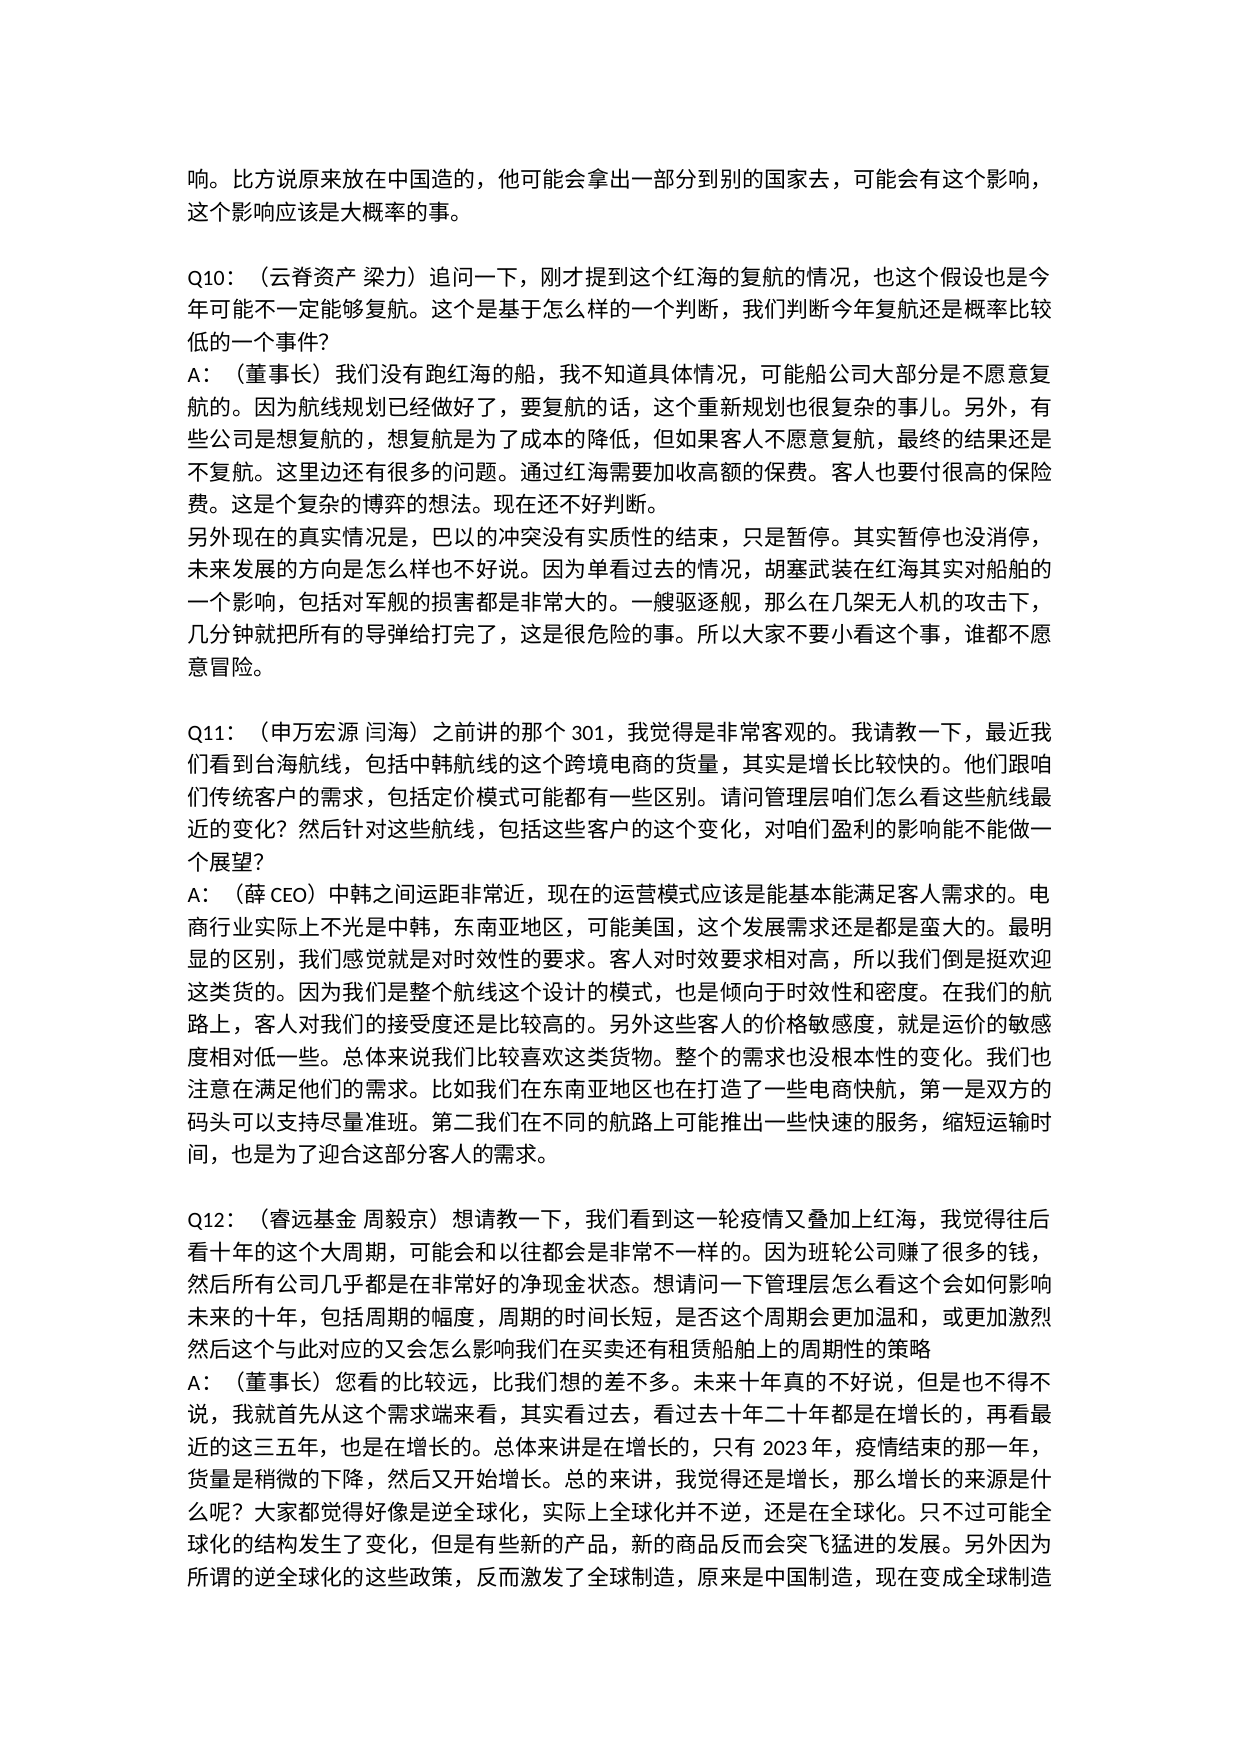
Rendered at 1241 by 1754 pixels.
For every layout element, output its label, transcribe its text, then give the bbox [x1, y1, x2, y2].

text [187, 1364, 1053, 1592]
text 另外现在的真实情况是，巴以的冲突没有实质性的结束，只是暂停。其实暂停也没消停，未来发展的方向是怎么样也不好说。因为单看过去的情况，胡塞武装在红海其实对船舶的一个影响，包括对军舰的损害都是非常大的。一艘驱逐舰，那么在几架无人机的攻击下，几分钟就把所有的导弹给打完了，这是很危险的事。所以大家不要小看这个事，谁都不愿意冒险。 [187, 519, 1053, 682]
text A：（薛CEO）中韩之间运距非常近，现在的运营模式应该是能基本能满足客人需求的。电商行业实际上不光是中韩，东南亚地区，可能美国，这个发展需求还是都是蛮大的。最明显的区别，我们感觉就是对时效性的要求。客人对时效要求相对高，所以我们倒是挺欢迎这类货的。因为我们是整个航线这个设计的模式，也是倾向于时效性和密度。在我们的航路上，客人对我们的接受度还是比较高的。另外这些客人的价格敏感度，就是运价的敏感度相对低一些。总体来说我们比较喜欢这类货物。整个的需求也没根本性的变化。我们也注意在满足他们的需求。比如我们在东南亚地区也在打造了一些电商快航，第一是双方的码头可以支持尽量准班。第二我们在不同的航路上可能推出一些快速的服务，缩短运输时间，也是为了迎合这部分客人的需求。 [187, 877, 1053, 1169]
text A：（董事长）我们没有跑红海的船，我不知道具体情况，可能船公司大部分是不愿意复航的。因为航线规划已经做好了，要复航的话，这个重新规划也很复杂的事儿。另外，有些公司是想复航的，想复航是为了成本的降低，但如果客人不愿意复航，最终的结果还是不复航。这里边还有很多的问题。通过红海需要加收高额的保费。客人也要付很高的保险费。这是个复杂的博弈的想法。现在还不好判断。 [187, 357, 1053, 519]
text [187, 162, 1053, 227]
text Q12：（睿远基金 周毅京）想请教一下，我们看到这一轮疫情又叠加上红海，我觉得往后看十年的这个大周期，可能会和以往都会是非常不一样的。因为班轮公司赚了很多的钱，然后所有公司几乎都是在非常好的净现金状态。想请问一下管理层怎么看这个会如何影响未来的十年，包括周期的幅度，周期的时间长短，是否这个周期会更加温和，或更加激烈。然后这个与此对应的又会怎么影响我们在买卖还有租赁船舶上的周期性的策略 [187, 1202, 1053, 1364]
text Q11：（申万宏源 闫海）之前讲的那个301，我觉得是非常客观的。我请教一下，最近我们看到台海航线，包括中韩航线的这个跨境电商的货量，其实是增长比较快的。他们跟咱们传统客户的需求，包括定价模式可能都有一些区别。请问管理层咱们怎么看这些航线最近的变化？然后针对这些航线，包括这些客户的这个变化，对咱们盈利的影响能不能做一个展望？ [187, 714, 1053, 877]
text Q10：（云脊资产 梁力）追问一下，刚才提到这个红海的复航的情况，也这个假设也是今年可能不一定能够复航。这个是基于怎么样的一个判断，我们判断今年复航还是概率比较低的一个事件？ [187, 259, 1053, 357]
